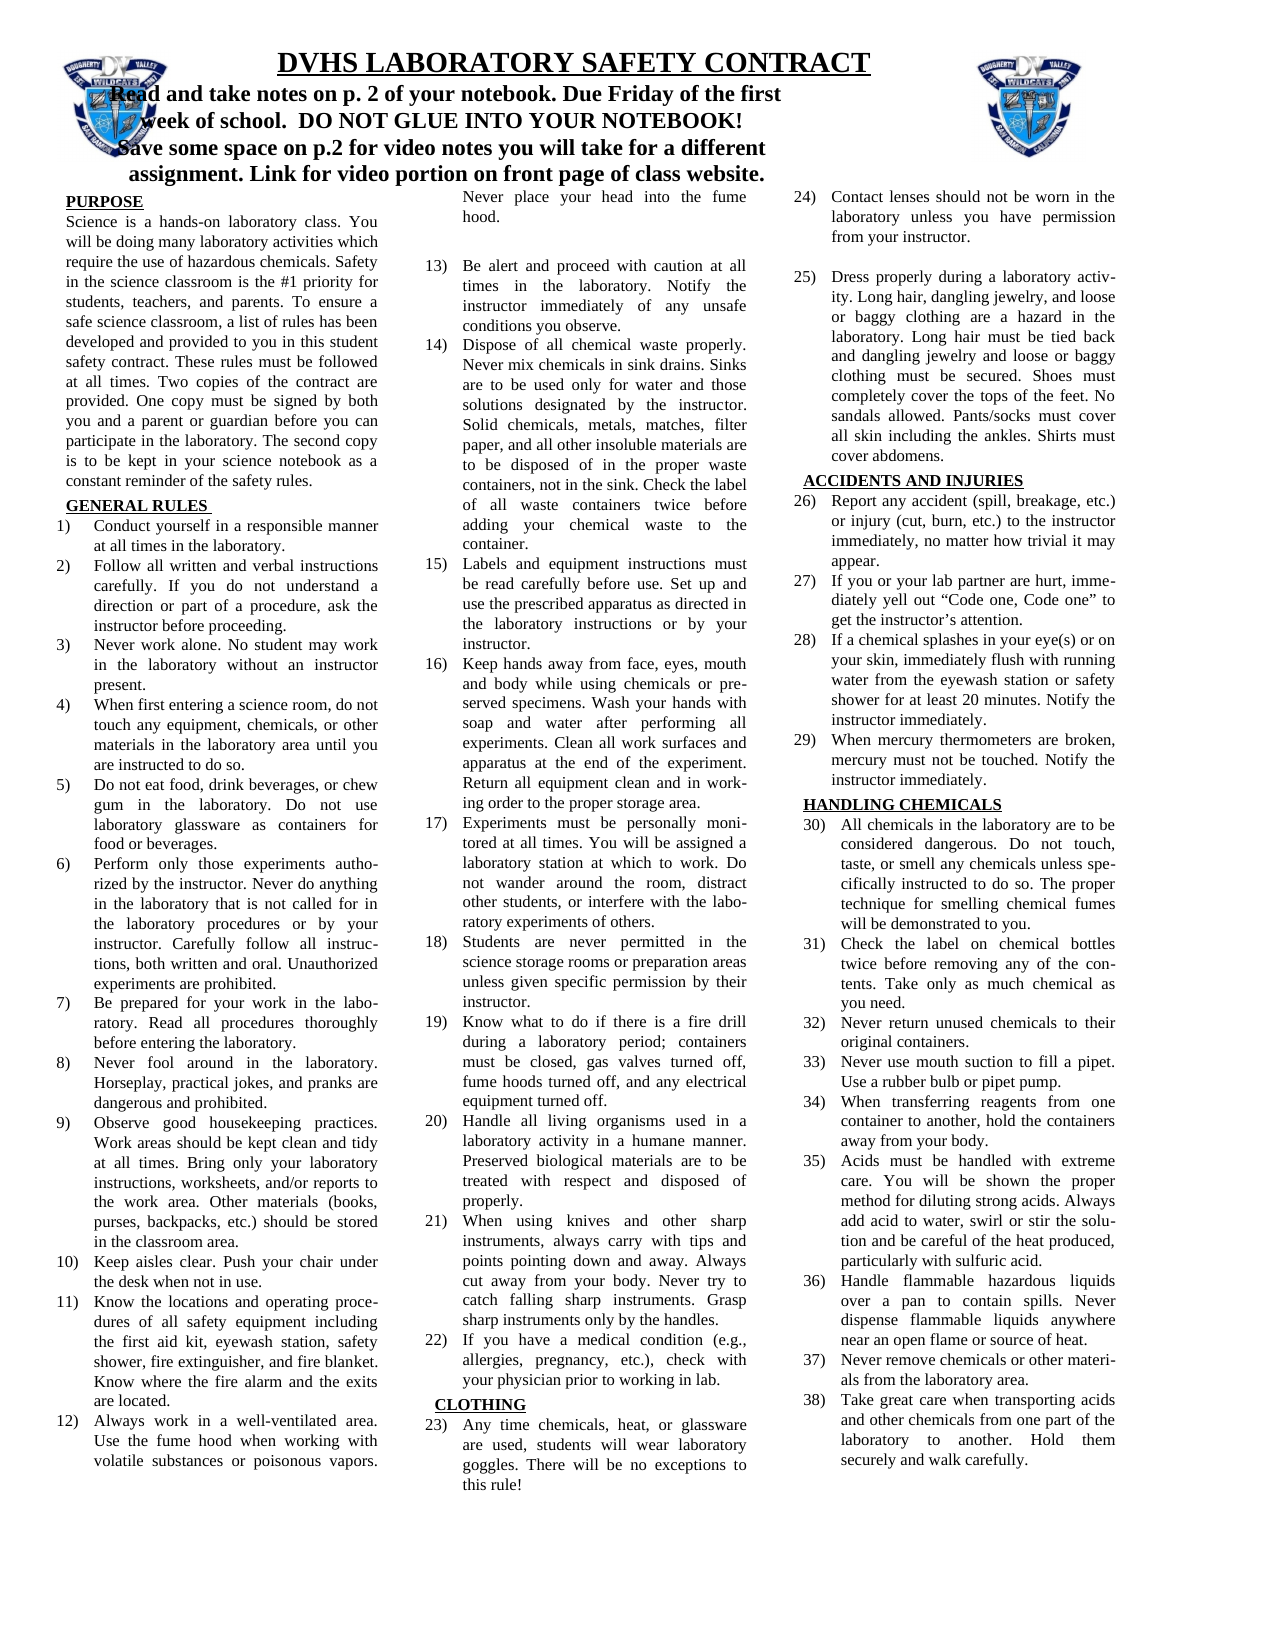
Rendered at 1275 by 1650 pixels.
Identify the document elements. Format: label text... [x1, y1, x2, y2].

list Always work in a well-ventilated area. Use the fume hood when working with volatile substances or poisonous vapors. Never place your head into the fume hood. [425, 186, 747, 226]
list Observe good housekeeping practices. Work areas should be kept clean and tidy at all times. Bring only your laboratory instructions, worksheets, and/or reports to the work area. Other materials (books, purses, backpacks, etc.) should be stored in the classroom area. [56, 1112, 378, 1251]
list Never return unused chemicals to their original containers. [803, 1012, 1116, 1051]
list Students are never permitted in the science storage rooms or preparation areas unless given specific permission by their instructor. [425, 931, 747, 1011]
list Keep hands away from face, eyes, mouth and body while using chemicals or preserved specimens. Wash your hands with soap and water after performing all experiments. Clean all work surfaces and apparatus at the end of the experiment. Return all equipment clean and in working order to the proper storage area. [425, 653, 747, 812]
list If you or your lab partner are hurt, immediately yell out “Code one, Code one” to get the instructor’s attention. [794, 569, 1116, 629]
list Handle flammable hazardous liquids over a pan to contain spills. Never dispense flammable liquids anywhere near an open flame or source of heat. [803, 1270, 1116, 1349]
text CLOTHING [434, 1389, 747, 1414]
list Follow all written and verbal instructions carefully. If you do not understand a direction or part of a procedure, ask the instructor before proceeding. [56, 555, 378, 634]
list Dispose of all chemical waste properly. Never mix chemicals in sink drains. Sinks are to be used only for water and those solutions designated by the instructor. Solid chemicals, metals, matches, filter paper, and all other insoluble materials are to be disposed of in the proper waste containers, not in the sink. Check the label of all waste containers twice before adding your chemical waste to the container. [425, 334, 747, 553]
list Never remove chemicals or other materials from the laboratory area. [803, 1349, 1116, 1389]
list Labels and equipment instructions must be read carefully before use. Set up and use the prescribed apparatus as directed in the laboratory instructions or by your instructor. [425, 553, 747, 653]
list Dress properly during a laboratory activity. Long hair, dangling jewelry, and loose or baggy clothing are a hazard in the laboratory. Long hair must be tied back and dangling jewelry and loose or baggy clothing must be secured. Shoes must completely cover the tops of the feet. No sandals allowed. Pants/socks must cover all skin including the ankles. Shirts must cover abdomens. [794, 266, 1116, 465]
list Be alert and proceed with caution at all times in the laboratory. Notify the instructor immediately of any unsafe conditions you observe. [425, 255, 747, 334]
list If you have a medical condition (e.g., allergies, pregnancy, etc.), check with your physician prior to working in lab. [425, 1329, 747, 1389]
list Contact lenses should not be worn in the laboratory unless you have permission from your instructor. [794, 186, 1116, 246]
list Experiments must be personally monitored at all times. You will be assigned a laboratory station at which to work. Do not wander around the room, distract other students, or interfere with the laboratory experiments of others. [425, 812, 747, 931]
list Never fool around in the laboratory. Horseplay, practical jokes, and pranks are dangerous and prohibited. [56, 1052, 378, 1112]
list Conduct yourself in a responsible manner at all times in the laboratory. [56, 515, 378, 555]
text PURPOSE [66, 186, 378, 211]
list Do not eat food, drink beverages, or chew gum in the laboratory. Do not use laboratory glassware as containers for food or beverages. [56, 774, 378, 853]
picture [57, 50, 172, 162]
list Take great care when transporting acids and other chemicals from one part of the laboratory to another. Hold them securely and walk carefully. [803, 1389, 1116, 1469]
picture [971, 50, 1086, 162]
list When mercury thermometers are broken, mercury must not be touched. Notify the instructor immediately. [794, 729, 1116, 788]
list If a chemical splashes in your eye(s) or on your skin, immediately flush with running water from the eyewash station or safety shower for at least 20 minutes. Notify the instructor immediately. [794, 629, 1116, 729]
list Know what to do if there is a fire drill during a laboratory period; containers must be closed, gas valves turned off, fume hoods turned off, and any electrical equipment turned off. [425, 1011, 747, 1110]
list Be prepared for your work in the laboratory. Read all procedures thoroughly before entering the laboratory. [56, 993, 378, 1052]
list Handle all living organisms used in a laboratory activity in a humane manner. Preserved biological materials are to be treated with respect and disposed of properly. [425, 1110, 747, 1210]
text ACCIDENTS AND INJURIES [803, 465, 1116, 490]
list When first entering a science room, do not touch any equipment, chemicals, or other materials in the laboratory area until you are instructed to do so. [56, 694, 378, 774]
list Know the locations and operating procedures of all safety equipment including the first aid kit, eyewash station, safety shower, fire extinguisher, and fire blanket. Know where the fire alarm and the exits are located. [56, 1291, 378, 1410]
list When transferring reagents from one container to another, hold the containers away from your body. [803, 1091, 1116, 1150]
text Science is a hands-on laboratory class. You will be doing many laboratory activities which require the use of hazardous chemicals. Safety in the science classroom is the #1 priority for students, teachers, and parents. To ensure a safe science classroom, a list of rules has been developed and provided to you in this student safety contract. These rules must be followed at all times. Two copies of the contract are provided. One copy must be signed by both you and a parent or guardian before you can participate in the laboratory. The second copy is to be kept in your science notebook as a constant reminder of the safety rules. [66, 211, 378, 490]
list Always work in a well-ventilated area. Use the fume hood when working with volatile substances or poisonous vapors. Never place your head into the fume hood. [56, 1410, 378, 1470]
text GENERAL RULES [66, 490, 378, 515]
list Keep aisles clear. Push your chair under the desk when not in use. [56, 1251, 378, 1291]
list All chemicals in the laboratory are to be considered dangerous. Do not touch, taste, or smell any chemicals unless specifically instructed to do so. The proper technique for smelling chemical fumes will be demonstrated to you. [803, 813, 1116, 933]
text HANDLING CHEMICALS [803, 788, 1116, 813]
list Acids must be handled with extreme care. You will be shown the proper method for diluting strong acids. Always add acid to water, swirl or stir the solution and be careful of the heat produced, particularly with sulfuric acid. [803, 1150, 1116, 1270]
list Perform only those experiments authorized by the instructor. Never do anything in the laboratory that is not called for in the laboratory procedures or by your instructor. Carefully follow all instructions, both written and oral. Unauthorized experiments are prohibited. [56, 853, 378, 993]
list Report any accident (spill, breakage, etc.) or injury (cut, burn, etc.) to the instructor immediately, no matter how trivial it may appear. [794, 490, 1116, 569]
list Never work alone. No student may work in the laboratory without an instructor present. [56, 634, 378, 694]
list Check the label on chemical bottles twice before removing any of the contents. Take only as much chemical as you need. [803, 933, 1116, 1012]
list Never use mouth suction to fill a pipet. Use a rubber bulb or pipet pump. [803, 1051, 1116, 1091]
list Any time chemicals, heat, or glassware are used, students will wear laboratory goggles. There will be no exceptions to this rule! [425, 1414, 747, 1494]
list When using knives and other sharp instruments, always carry with tips and points pointing down and away. Always cut away from your body. Never try to catch falling sharp instruments. Grasp sharp instruments only by the handles. [425, 1210, 747, 1329]
